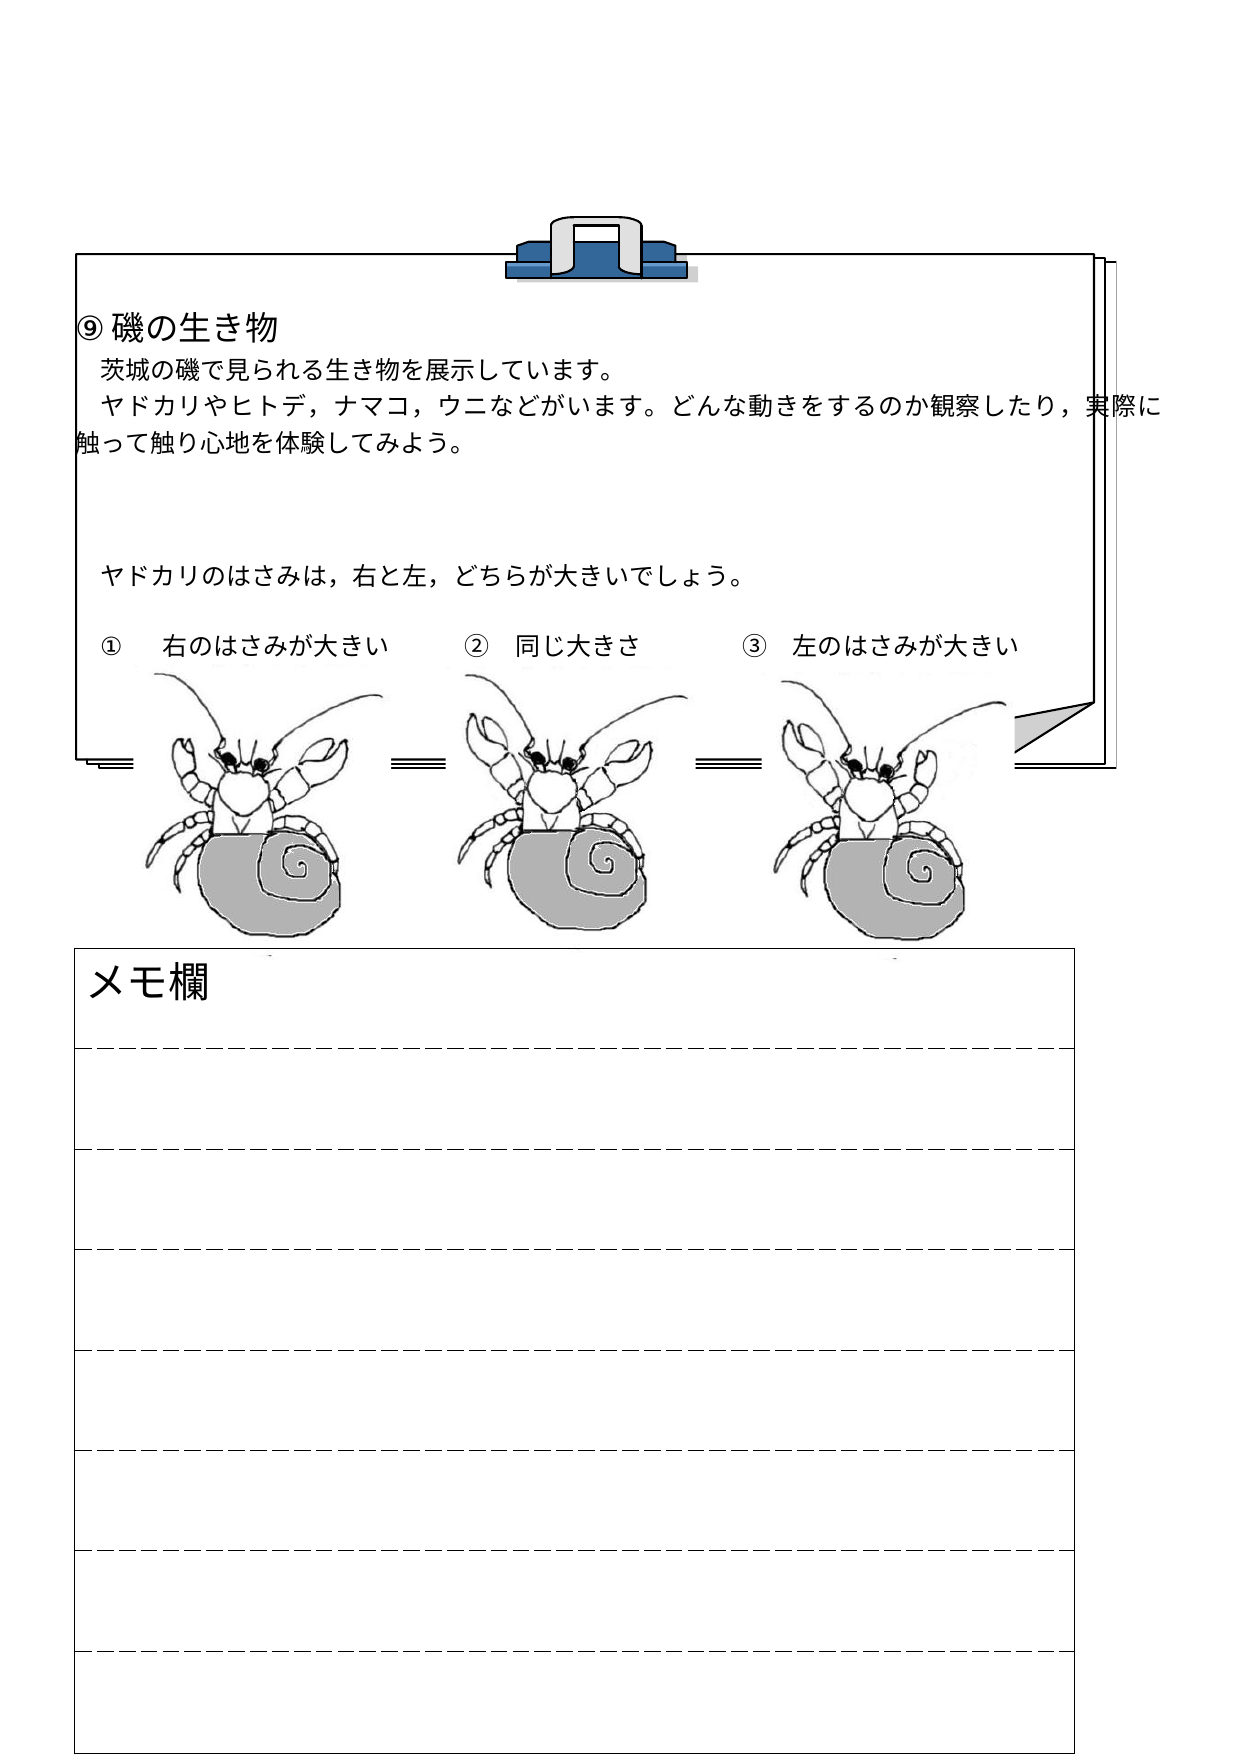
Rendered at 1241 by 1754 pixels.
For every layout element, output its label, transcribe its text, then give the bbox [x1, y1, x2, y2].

table_cell [75, 1651, 1074, 1753]
table_cell [75, 1450, 1074, 1550]
list 右のはさみが大きい ② 同じ大きさ ③ 左のはさみが大きい [100, 626, 1165, 663]
table_cell [75, 1149, 1074, 1249]
table_header メモ欄 [75, 949, 1074, 1048]
text ヤドカリやヒトデ，ナマコ，ウニなどがいます。どんな動きをするのか観察したり，実際に触って触り心地を体験してみよう。 [75, 387, 1165, 459]
table_cell [75, 1048, 1074, 1149]
table_cell [75, 1350, 1074, 1450]
text ⑨磯の生き物 [75, 302, 1165, 351]
table_cell [75, 1249, 1074, 1349]
table_cell [75, 1550, 1074, 1651]
picture [133, 664, 392, 948]
text ヤドカリのはさみは，右と左，どちらが大きいでしょう。 [75, 556, 1165, 592]
text 茨城の磯で見られる生き物を展示しています。 [75, 351, 1165, 387]
